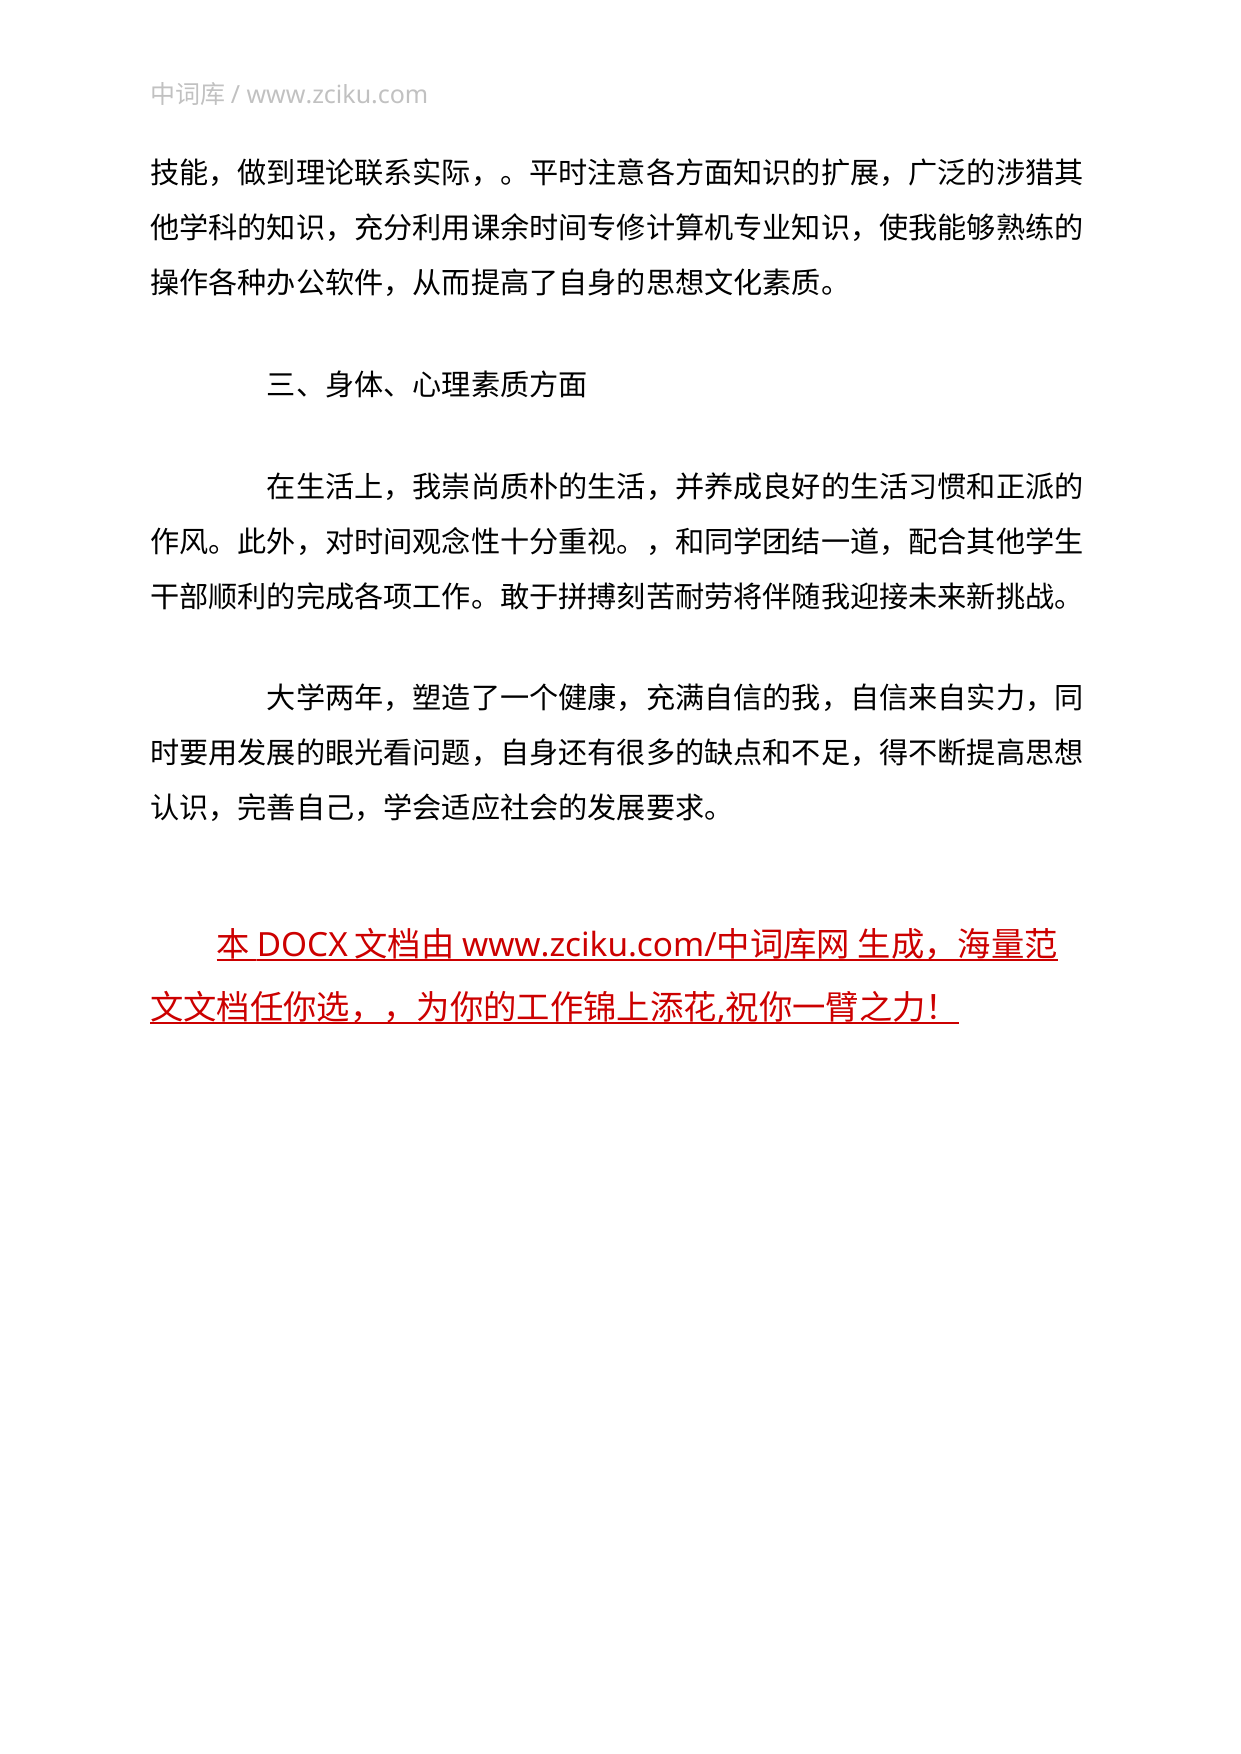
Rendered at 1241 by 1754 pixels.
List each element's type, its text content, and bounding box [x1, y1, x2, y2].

text 三、身体、心理素质方面 [150, 362, 1090, 404]
text 本DOCX文档由 www.zciku.com/中词库网 生成，海量范文文档任你选，，为你的工作锦上添花,祝你一臂之力！ [150, 918, 1090, 1029]
text 在生活上，我崇尚质朴的生活，并养成良好的生活习惯和正派的作风。此外，对时间观念性十分重视。，和同学团结一道，配合其他学生干部顺利的完成各项工作。敢于拼搏刻苦耐劳将伴随我迎接未来新挑战。 [150, 463, 1090, 615]
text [150, 150, 1090, 302]
text 大学两年，塑造了一个健康，充满自信的我，自信来自实力，同时要用发展的眼光看问题，自身还有很多的缺点和不足，得不断提高思想认识，完善自己，学会适应社会的发展要求。 [150, 675, 1090, 827]
